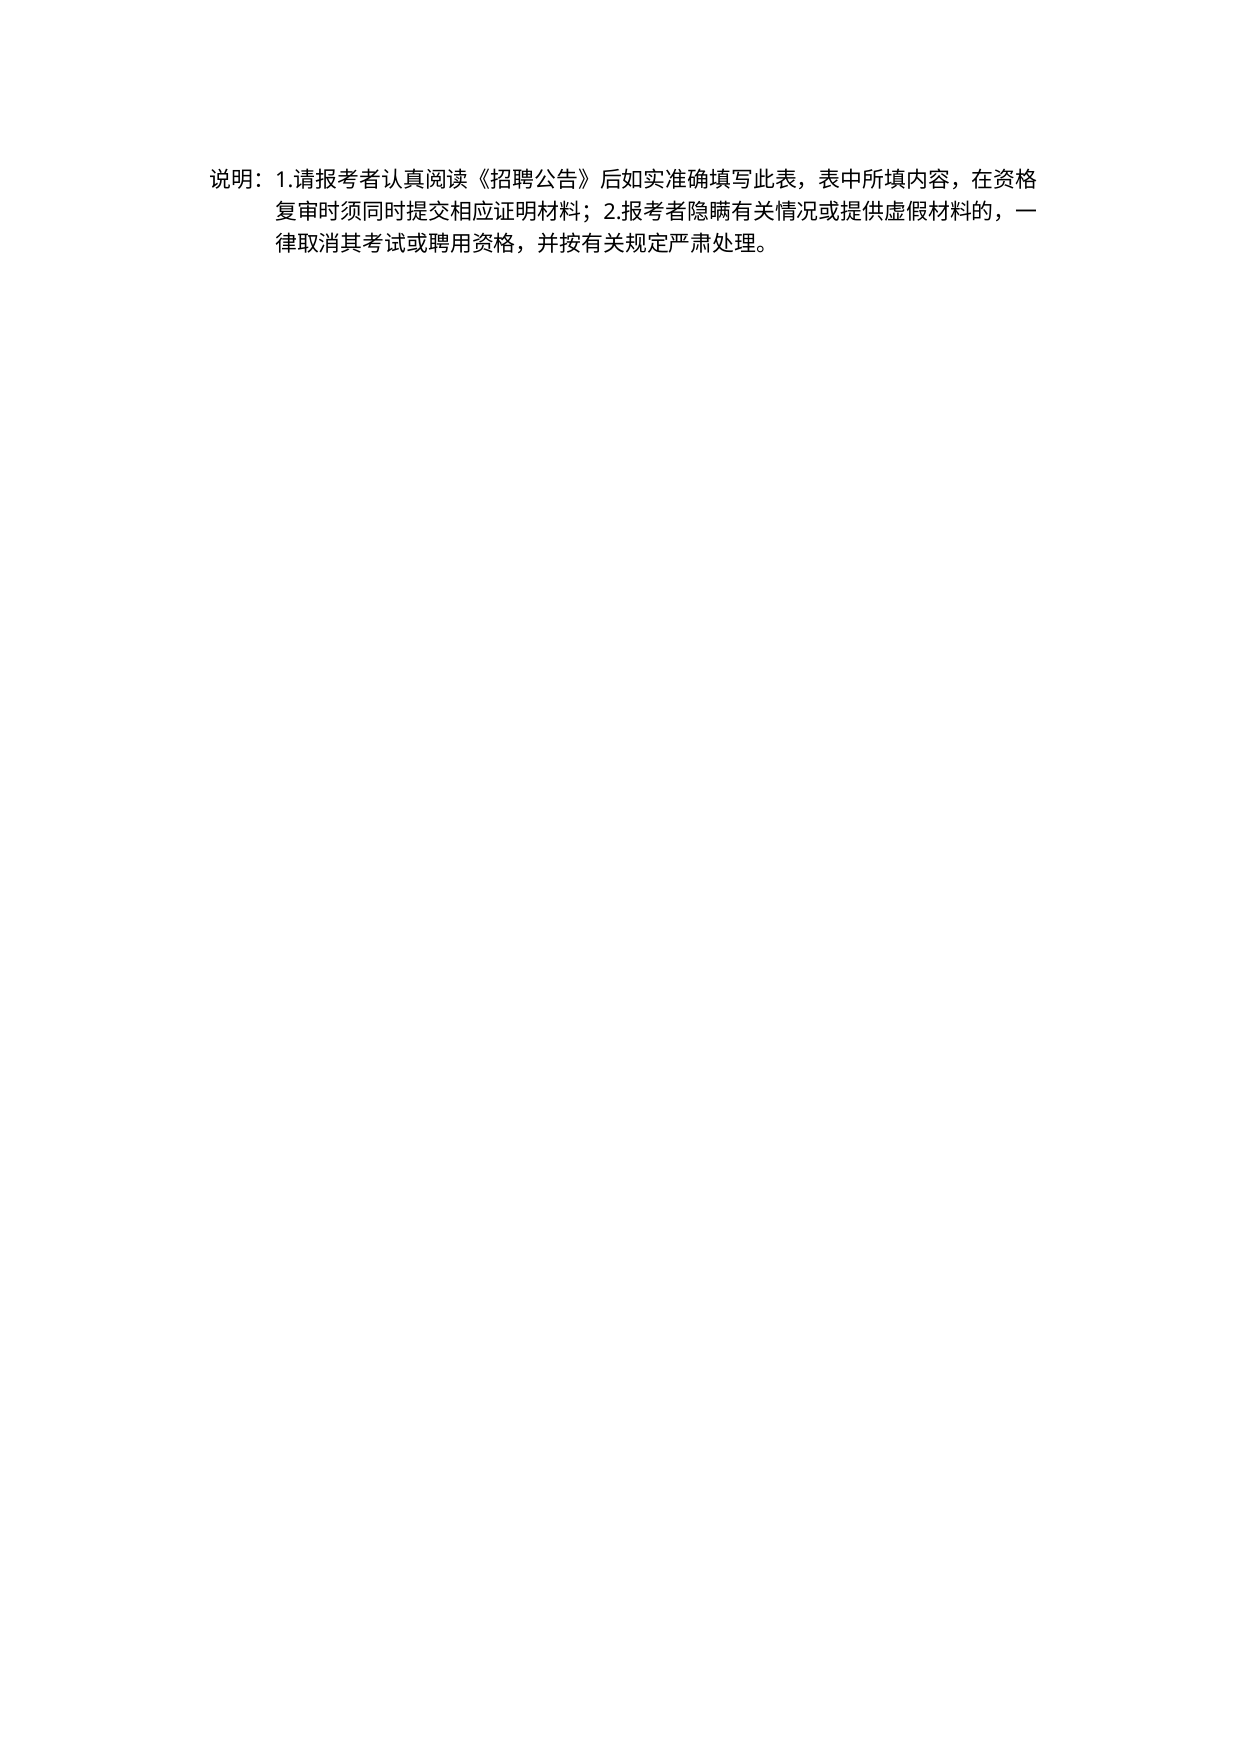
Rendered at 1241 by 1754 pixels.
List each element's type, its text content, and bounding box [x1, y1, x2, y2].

text 说明：1.请报考者认真阅读《招聘公告》后如实准确填写此表，表中所填内容，在资格复审时须同时提交相应证明材料；2.报考者隐瞒有关情况或提供虚假材料的，一律取消其考试或聘用资格，并按有关规定严肃处理。 [209, 162, 1053, 257]
